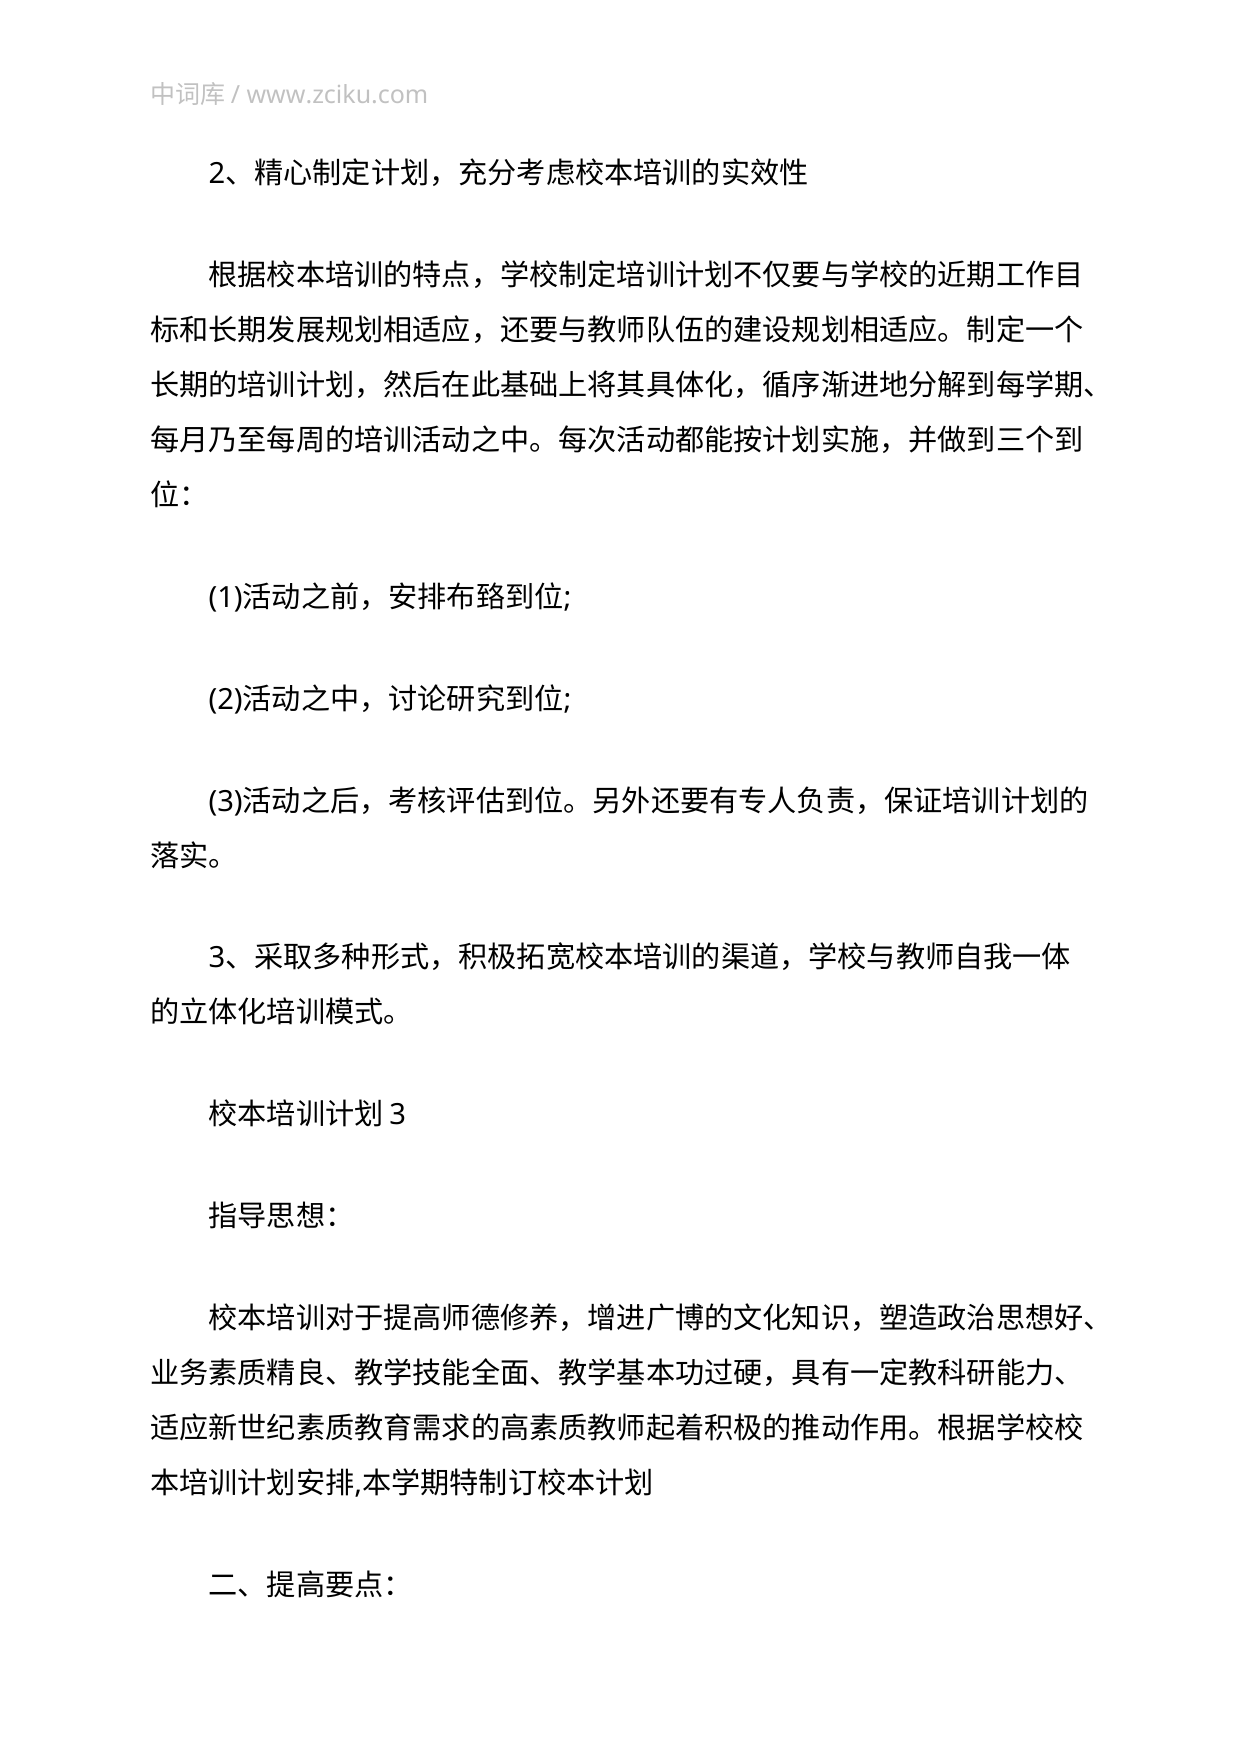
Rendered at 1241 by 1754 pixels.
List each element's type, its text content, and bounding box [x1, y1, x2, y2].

text 校本培训对于提高师德修养，增进广博的文化知识，塑造政治思想好、业务素质精良、教学技能全面、教学基本功过硬，具有一定教科研能力、适应新世纪素质教育需求的高素质教师起着积极的推动作用。根据学校校本培训计划安排,本学期特制订校本计划 [150, 1294, 1090, 1502]
text 2、精心制定计划，充分考虑校本培训的实效性 [150, 150, 1090, 192]
text (3)活动之后，考核评估到位。另外还要有专人负责，保证培训计划的落实。 [150, 777, 1090, 874]
text 指导思想： [150, 1193, 1090, 1235]
text 二、提高要点： [150, 1561, 1090, 1603]
text (2)活动之中，讨论研究到位; [150, 675, 1090, 718]
text 3、采取多种形式，积极拓宽校本培训的渠道，学校与教师自我一体的立体化培训模式。 [150, 934, 1090, 1031]
text 校本培训计划3 [150, 1091, 1090, 1133]
text (1)活动之前，安排布臵到位; [150, 573, 1090, 616]
text 根据校本培训的特点，学校制定培训计划不仅要与学校的近期工作目标和长期发展规划相适应，还要与教师队伍的建设规划相适应。制定一个长期的培训计划，然后在此基础上将其具体化，循序渐进地分解到每学期、每月乃至每周的培训活动之中。每次活动都能按计划实施，并做到三个到位： [150, 252, 1090, 514]
